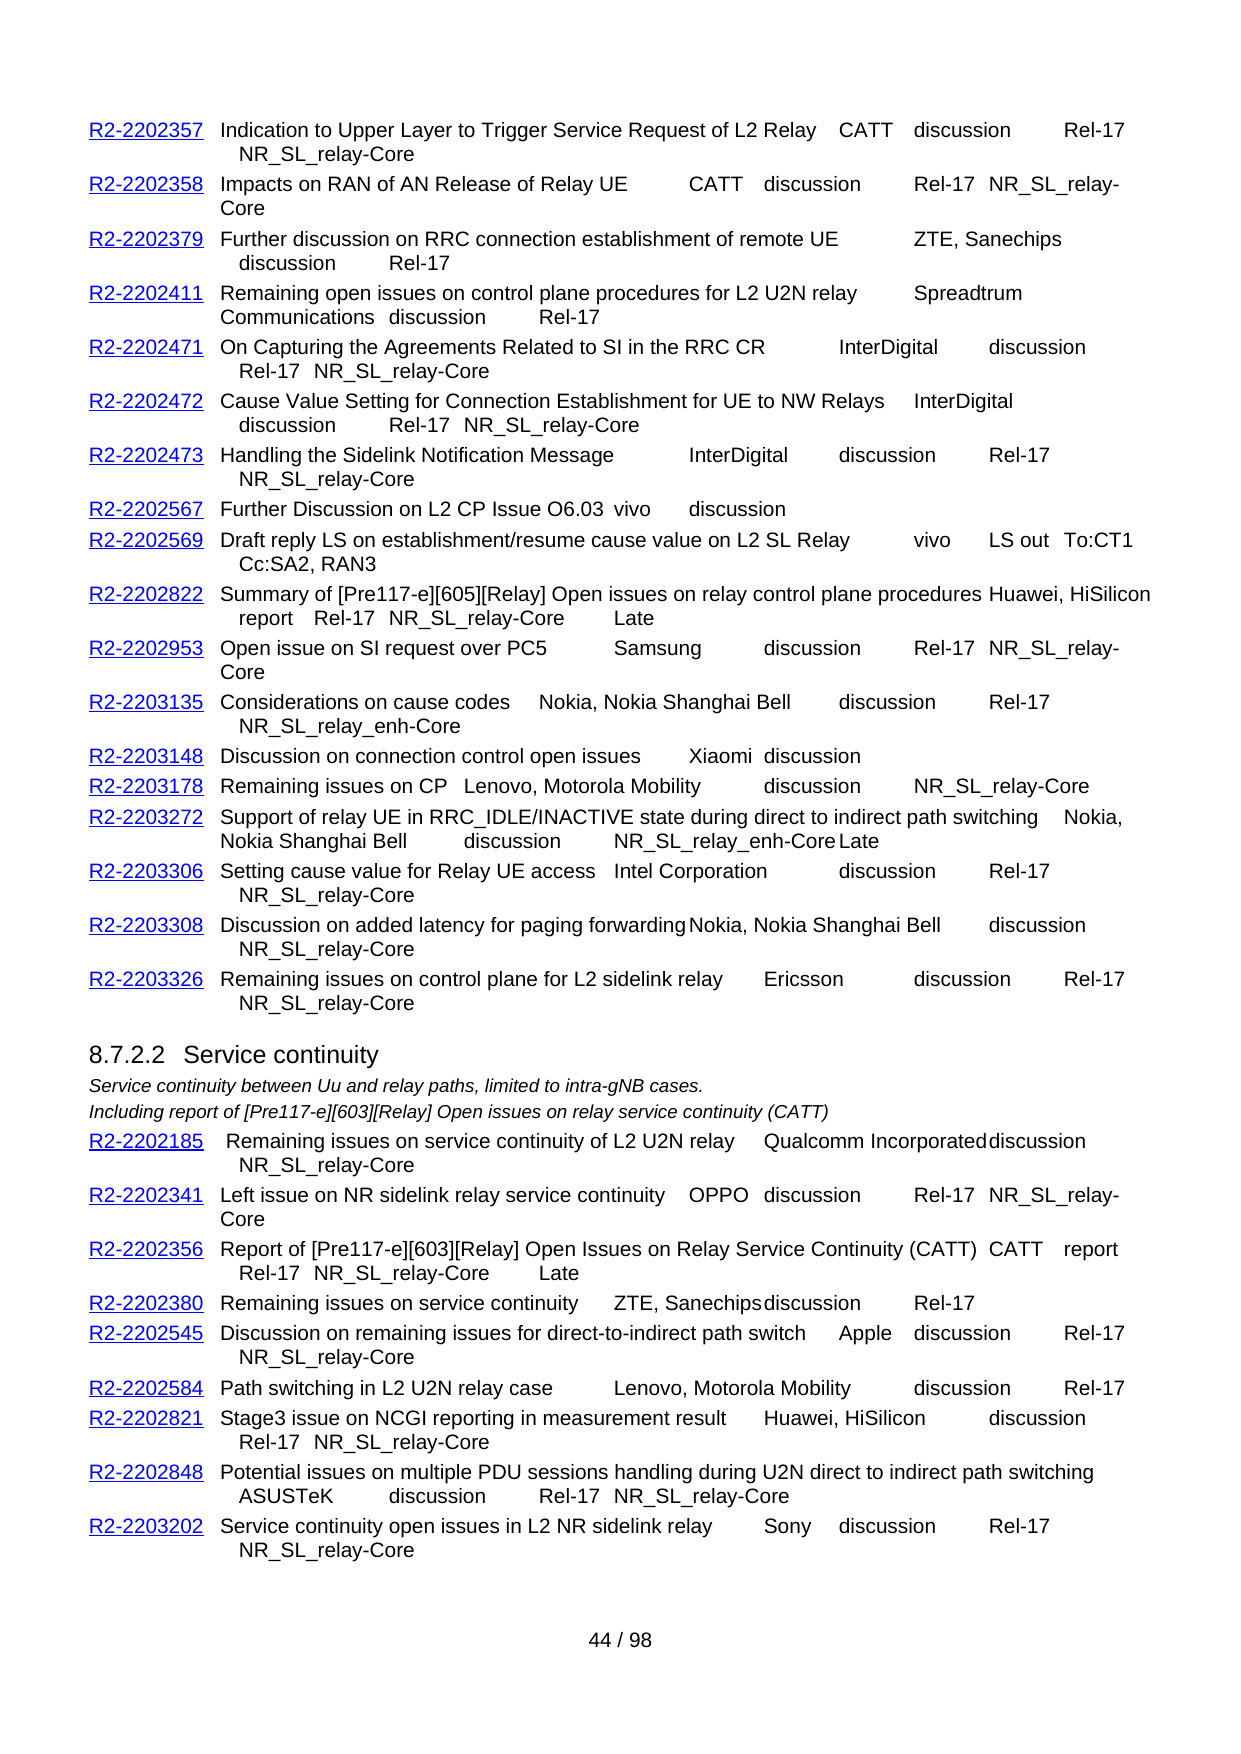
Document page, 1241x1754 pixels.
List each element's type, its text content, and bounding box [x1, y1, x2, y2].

title R2-2202341 Left issue on NR sidelink relay service continuity OPPO discussion Rel-17 NR_SL_relay-Core [89, 1183, 1152, 1231]
title R2-2202379 Further discussion on RRC connection establishment of remote UE ZTE, Sanechips discussion Rel-17 [89, 226, 1152, 274]
title R2-2203326 Remaining issues on control plane for L2 sidelink relay Ericsson discussion Rel-17 NR_SL_relay-Core [89, 967, 1152, 1015]
title R2-2202584 Path switching in L2 U2N relay case Lenovo, Motorola Mobility discussion Rel-17 [89, 1375, 1152, 1399]
text Service continuity between Uu and relay paths, limited to intra-gNB cases. [89, 1075, 1152, 1097]
title R2-2202471 On Capturing the Agreements Related to SI in the RRC CR InterDigital discussion Rel-17 NR_SL_relay-Core [89, 335, 1152, 383]
title R2-2203306 Setting cause value for Relay UE access Intel Corporation discussion Rel-17 NR_SL_relay-Core [89, 859, 1152, 907]
title R2-2202545 Discussion on remaining issues for direct-to-indirect path switch Apple discussion Rel-17 NR_SL_relay-Core [89, 1321, 1152, 1369]
title R2-2202953 Open issue on SI request over PC5 Samsung discussion Rel-17 NR_SL_relay-Core [89, 636, 1152, 684]
title R2-2203202 Service continuity open issues in L2 NR sidelink relay Sony discussion Rel-17 NR_SL_relay-Core [89, 1514, 1152, 1562]
title R2-2202357 Indication to Upper Layer to Trigger Service Request of L2 Relay CATT discussion Rel-17 NR_SL_relay-Core [89, 118, 1152, 166]
title R2-2202472 Cause Value Setting for Connection Establishment for UE to NW Relays InterDigital discussion Rel-17 NR_SL_relay-Core [89, 389, 1152, 437]
title R2-2202569 Draft reply LS on establishment/resume cause value on L2 SL Relay vivo LS out To:CT1 Cc:SA2, RAN3 [89, 527, 1152, 575]
title R2-2202473 Handling the Sidelink Notification Message InterDigital discussion Rel-17 NR_SL_relay-Core [89, 443, 1152, 491]
title R2-2202185 Remaining issues on service continuity of L2 U2N relay Qualcomm Incorporated discussion NR_SL_relay-Core [89, 1128, 1152, 1176]
title R2-2203178 Remaining issues on CP Lenovo, Motorola Mobility discussion NR_SL_relay-Core [89, 774, 1152, 798]
title R2-2202848 Potential issues on multiple PDU sessions handling during U2N direct to indirect path switching ASUSTeK discussion Rel-17 NR_SL_relay-Core [89, 1460, 1152, 1508]
title R2-2203272 Support of relay UE in RRC_IDLE/INACTIVE state during direct to indirect path switching Nokia, Nokia Shanghai Bell discussion NR_SL_relay_enh-Core Late [89, 804, 1152, 852]
text Including report of [Pre117-e][603][Relay] Open issues on relay service continuity (CATT) [89, 1101, 1152, 1122]
title R2-2202380 Remaining issues on service continuity ZTE, Sanechips discussion Rel-17 [89, 1291, 1152, 1315]
title R2-2202411 Remaining open issues on control plane procedures for L2 U2N relay Spreadtrum Communications discussion Rel-17 [89, 281, 1152, 328]
title R2-2203308 Discussion on added latency for paging forwarding Nokia, Nokia Shanghai Bell discussion NR_SL_relay-Core [89, 913, 1152, 961]
title R2-2202358 Impacts on RAN of AN Release of Relay UE CATT discussion Rel-17 NR_SL_relay-Core [89, 172, 1152, 220]
title R2-2202821 Stage3 issue on NCGI reporting in measurement result Huawei, HiSilicon discussion Rel-17 NR_SL_relay-Core [89, 1406, 1152, 1453]
subtitle 8.7.2.2 Service continuity [89, 1040, 1152, 1069]
title R2-2202356 Report of [Pre117-e][603][Relay] Open Issues on Relay Service Continuity (CATT) CATT report Rel-17 NR_SL_relay-Core Late [89, 1237, 1152, 1285]
title R2-2203148 Discussion on connection control open issues Xiaomi discussion [89, 744, 1152, 768]
title R2-2202567 Further Discussion on L2 CP Issue O6.03 vivo discussion [89, 497, 1152, 521]
title R2-2203135 Considerations on cause codes Nokia, Nokia Shanghai Bell discussion Rel-17 NR_SL_relay_enh-Core [89, 690, 1152, 738]
title R2-2202822 Summary of [Pre117-e][605][Relay] Open issues on relay control plane procedures Huawei, HiSilicon report Rel-17 NR_SL_relay-Core Late [89, 582, 1152, 629]
